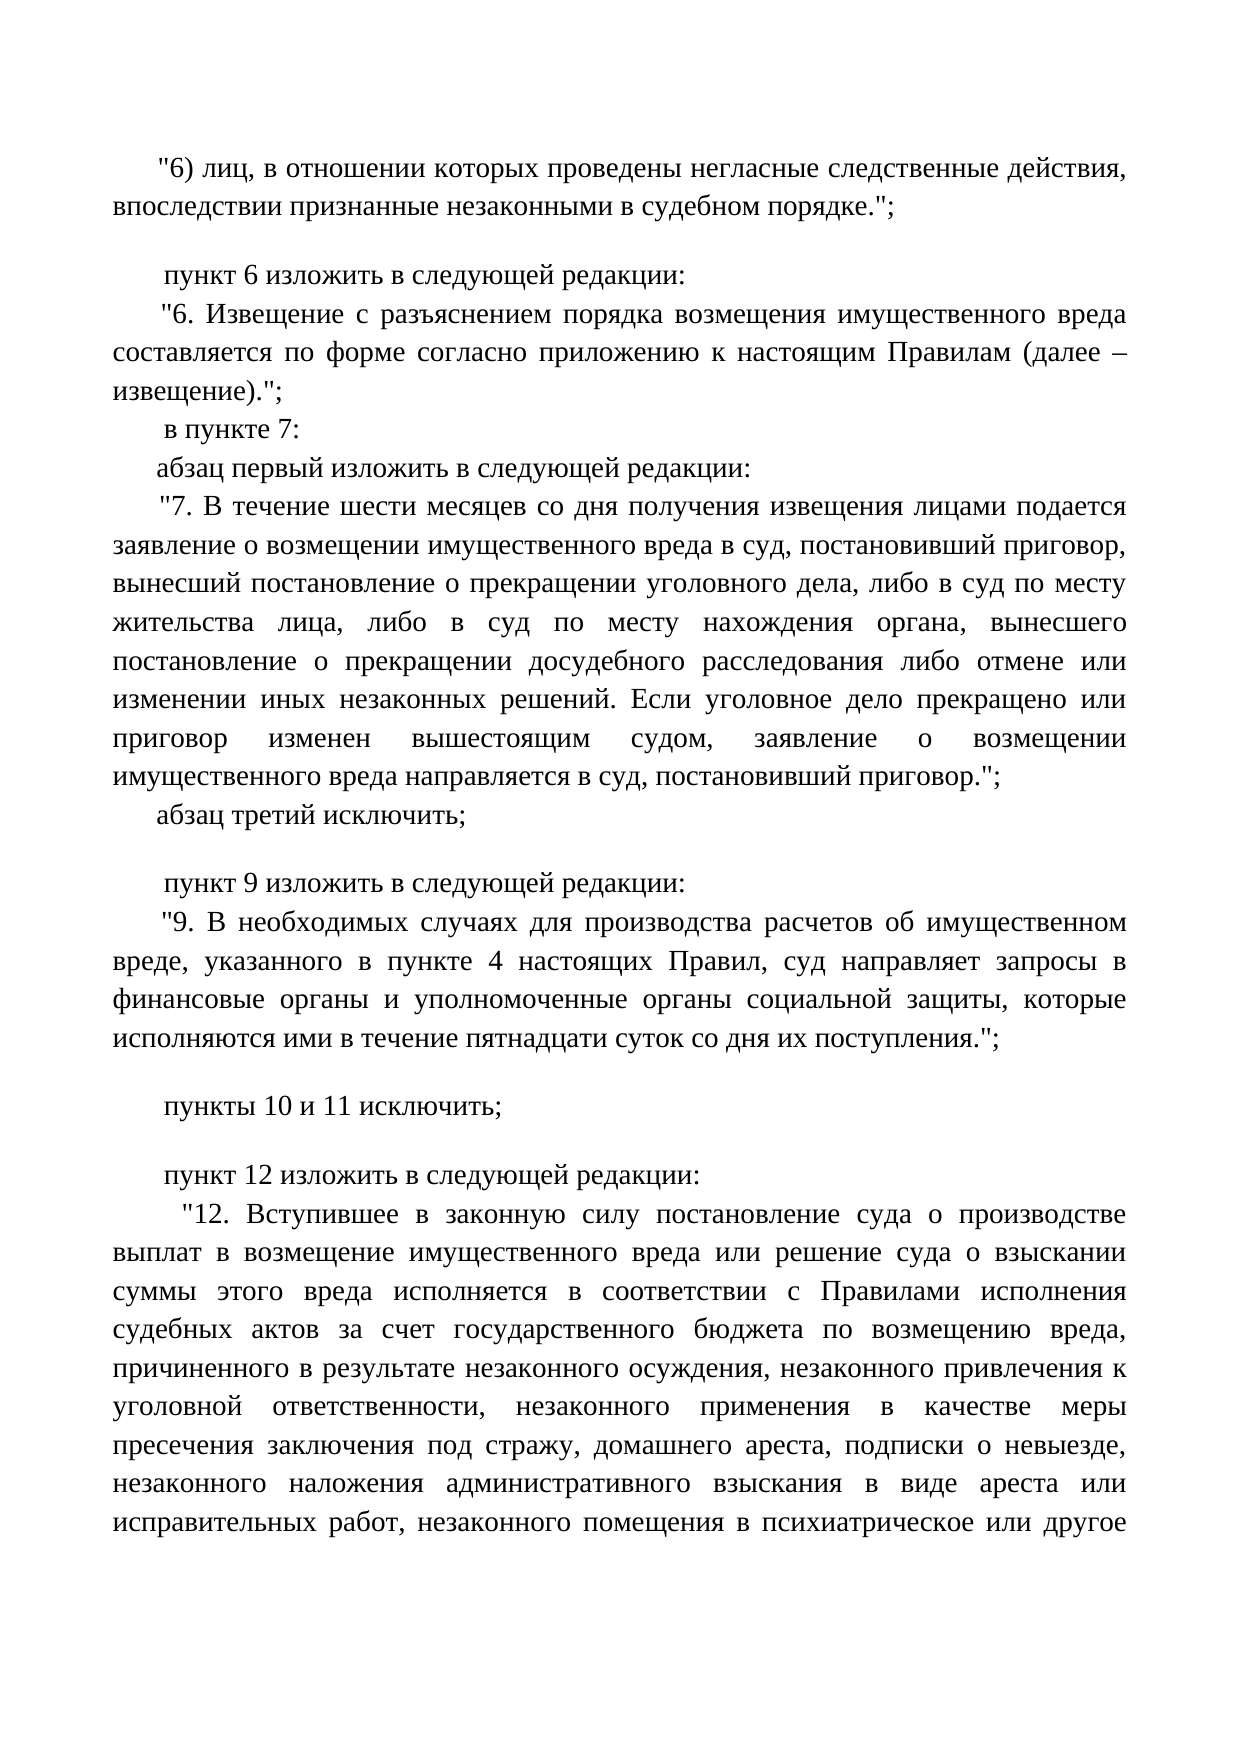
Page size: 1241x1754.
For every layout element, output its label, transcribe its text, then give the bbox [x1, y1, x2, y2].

text "6) лиц, в отношении которых проведены негласные следственные действия, впоследствии признанные незаконными в судебном порядке."; [112, 150, 1128, 222]
text пункт 12 изложить в следующей редакции: [112, 1157, 1128, 1191]
text пункт 9 изложить в следующей редакции: [112, 866, 1128, 899]
text пункт 6 изложить в следующей редакции: [112, 257, 1128, 291]
text "6. Извещение с разъяснением порядка возмещения имущественного вреда составляется по форме согласно приложению к настоящим Правилам (далее – извещение)."; [112, 296, 1128, 406]
text пункты 10 и 11 исключить; [112, 1088, 1128, 1122]
text "9. В необходимых случаях для производства расчетов об имущественном вреде, указанного в пункте 4 настоящих Правил, суд направляет запросы в финансовые органы и уполномоченные органы социальной защиты, которые исполняются ими в течение пятнадцати суток со дня их поступления."; [112, 904, 1128, 1053]
text абзац первый изложить в следующей редакции: [112, 450, 1128, 483]
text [112, 1196, 1128, 1538]
text в пункте 7: [112, 411, 1128, 445]
text "7. В течение шести месяцев со дня получения извещения лицами подается заявление о возмещении имущественного вреда в суд, постановивший приговор, вынесший постановление о прекращении уголовного дела, либо в суд по месту жительства лица, либо в суд по месту нахождения органа, вынесшего постановление о прекращении досудебного расследования либо отмене или изменении иных незаконных решений. Если уголовное дело прекращено или приговор изменен вышестоящим судом, заявление о возмещении имущественного вреда направляется в суд, постановивший приговор."; [112, 488, 1128, 792]
text абзац третий исключить; [112, 797, 1128, 830]
